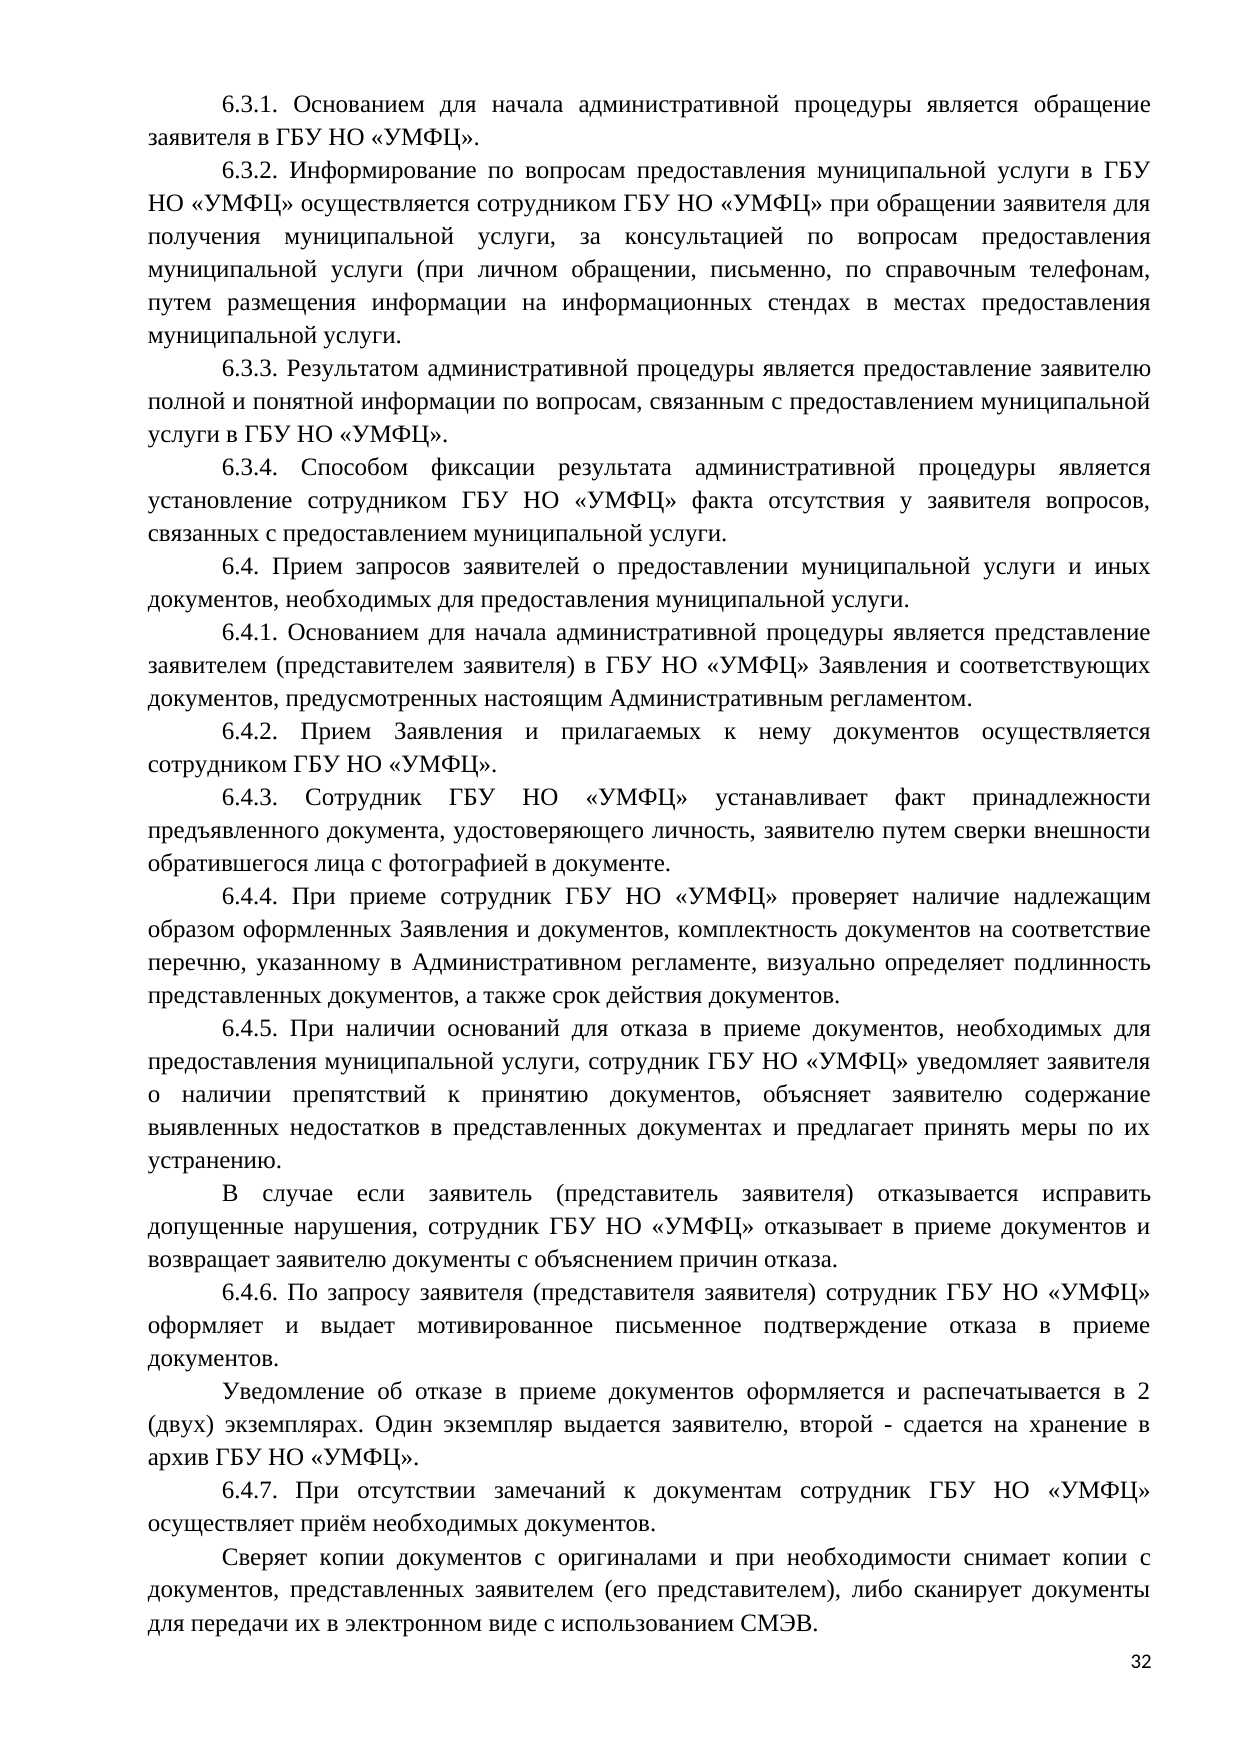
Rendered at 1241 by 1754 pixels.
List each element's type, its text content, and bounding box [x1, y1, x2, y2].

text В случае если заявитель (представитель заявителя) отказывается исправить допущенные нарушения, сотрудник ГБУ НО «УМФЦ» отказывает в приеме документов и возвращает заявителю документы с объяснением причин отказа. [148, 1178, 1152, 1273]
text 6.4.5. При наличии оснований для отказа в приеме документов, необходимых для предоставления муниципальной услуги, сотрудник ГБУ НО «УМФЦ» уведомляет заявителя о наличии препятствий к принятию документов, объясняет заявителю содержание выявленных недостатков в представленных документах и предлагает принять меры по их устранению. [148, 1013, 1152, 1174]
text Уведомление об отказе в приеме документов оформляется и распечатывается в 2 (двух) экземплярах. Один экземпляр выдается заявителю, второй - сдается на хранение в архив ГБУ НО «УМФЦ». [148, 1376, 1152, 1471]
text Сверяет копии документов с оригиналами и при необходимости снимает копии с документов, представленных заявителем (его представителем), либо сканирует документы для передачи их в электронном виде с использованием СМЭВ. [148, 1542, 1152, 1636]
text 6.4.2. Прием Заявления и прилагаемых к нему документов осуществляется сотрудником ГБУ НО «УМФЦ». [148, 716, 1152, 778]
text 6.3.2. Информирование по вопросам предоставления муниципальной услуги в ГБУ НО «УМФЦ» осуществляется сотрудником ГБУ НО «УМФЦ» при обращении заявителя для получения муниципальной услуги, за консультацией по вопросам предоставления муниципальной услуги (при личном обращении, письменно, по справочным телефонам, путем размещения информации на информационных стендах в местах предоставления муниципальной услуги. [148, 155, 1152, 348]
text 6.3.3. Результатом административной процедуры является предоставление заявителю полной и понятной информации по вопросам, связанным с предоставлением муниципальной услуги в ГБУ НО «УМФЦ». [148, 353, 1152, 448]
text 6.4. Прием запросов заявителей о предоставлении муниципальной услуги и иных документов, необходимых для предоставления муниципальной услуги. [148, 551, 1152, 613]
text 6.4.7. При отсутствии замечаний к документам сотрудник ГБУ НО «УМФЦ» осуществляет приём необходимых документов. [148, 1476, 1152, 1537]
text 6.3.4. Способом фиксации результата административной процедуры является установление сотрудником ГБУ НО «УМФЦ» факта отсутствия у заявителя вопросов, связанных с предоставлением муниципальной услуги. [148, 452, 1152, 547]
text 6.4.1. Основанием для начала административной процедуры является представление заявителем (представителем заявителя) в ГБУ НО «УМФЦ» Заявления и соответствующих документов, предусмотренных настоящим Административным регламентом. [148, 617, 1152, 712]
text 6.3.1. Основанием для начала административной процедуры является обращение заявителя в ГБУ НО «УМФЦ». [148, 89, 1152, 150]
text 6.4.4. При приеме сотрудник ГБУ НО «УМФЦ» проверяет наличие надлежащим образом оформленных Заявления и документов, комплектность документов на соответствие перечню, указанному в Административном регламенте, визуально определяет подлинность представленных документов, а также срок действия документов. [148, 881, 1152, 1009]
text 6.4.3. Сотрудник ГБУ НО «УМФЦ» устанавливает факт принадлежности предъявленного документа, удостоверяющего личность, заявителю путем сверки внешности обратившегося лица с фотографией в документе. [148, 782, 1152, 877]
text 6.4.6. По запросу заявителя (представителя заявителя) сотрудник ГБУ НО «УМФЦ» оформляет и выдает мотивированное письменное подтверждение отказа в приеме документов. [148, 1277, 1152, 1372]
